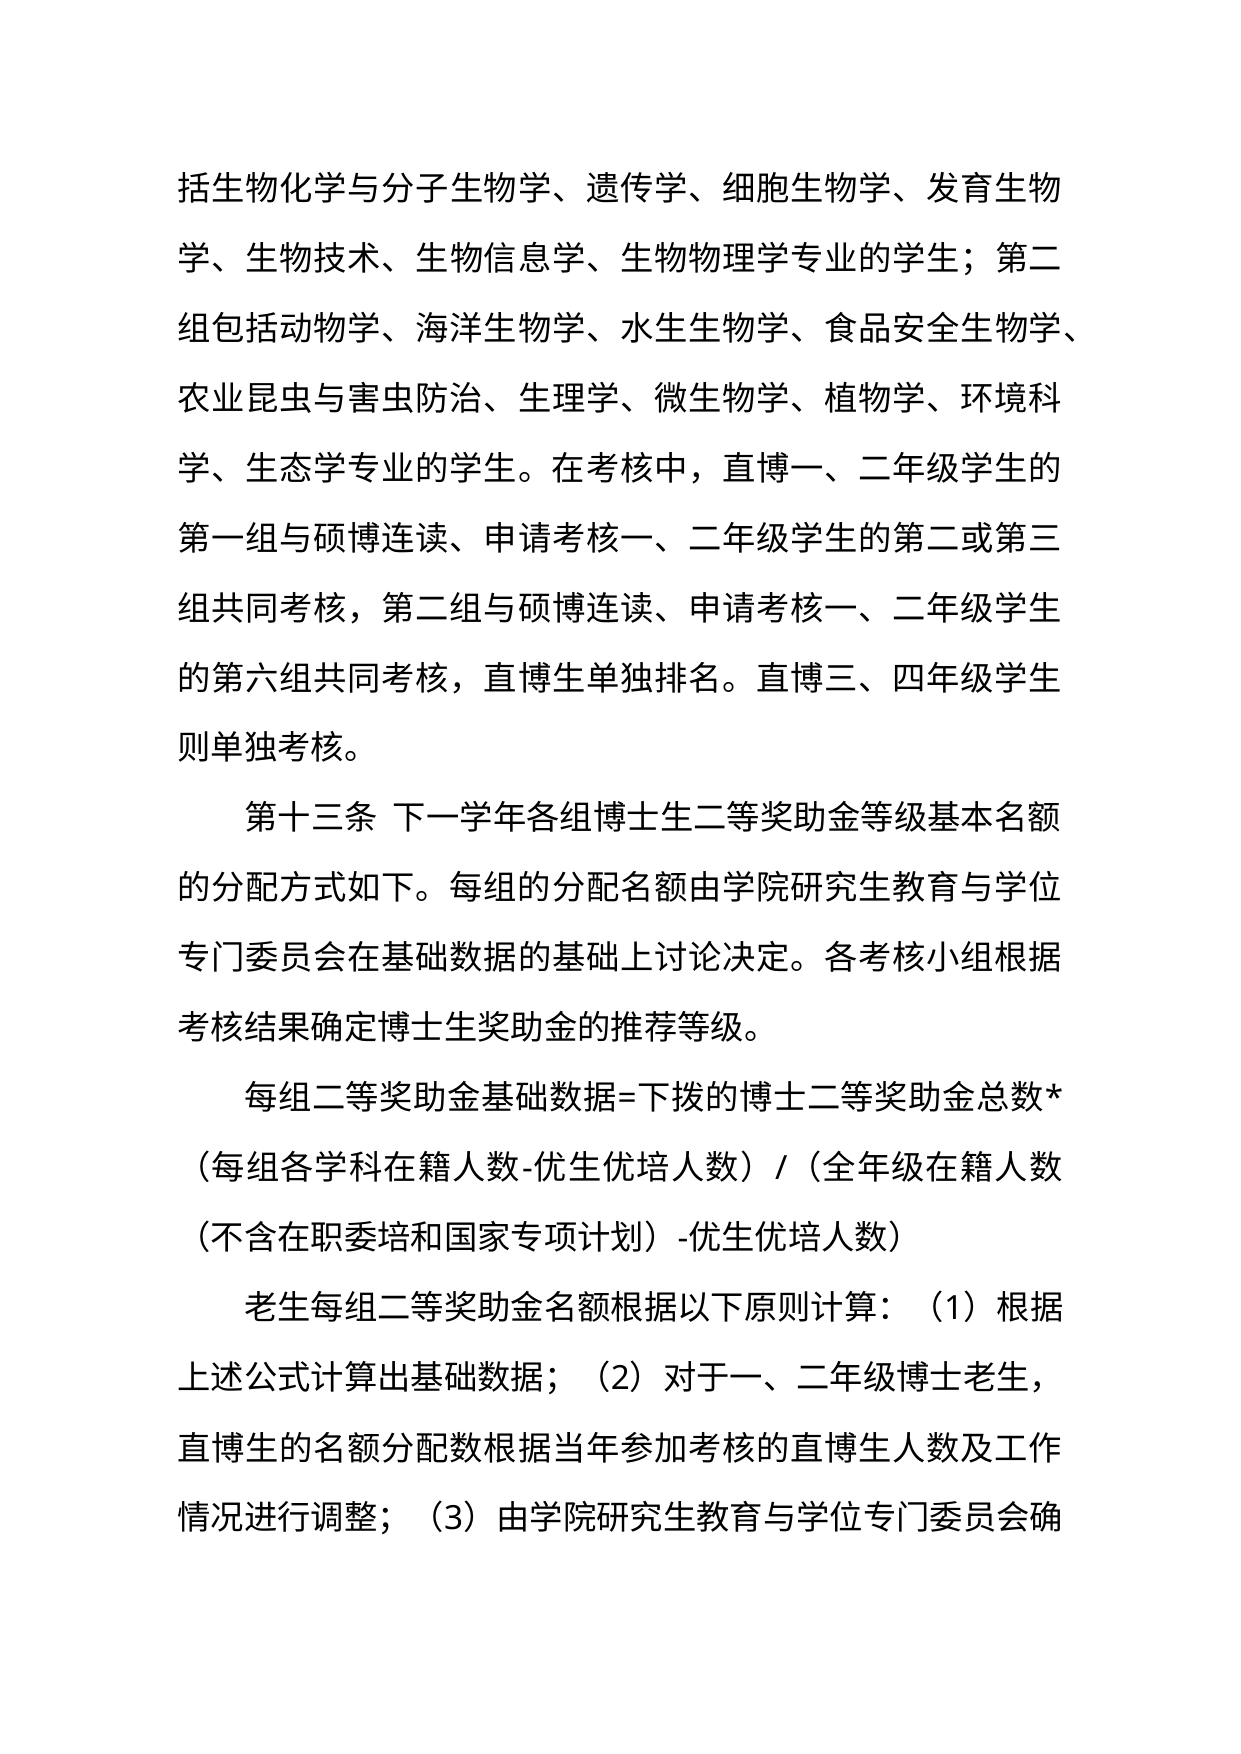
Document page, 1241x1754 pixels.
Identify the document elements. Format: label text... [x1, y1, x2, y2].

text 第十三条 下一学年各组博士生二等奖助金等级基本名额的分配方式如下。每组的分配名额由学院研究生教育与学位专门委员会在基础数据的基础上讨论决定。各考核小组根据考核结果确定博士生奖助金的推荐等级。 [177, 791, 1063, 1049]
text 每组二等奖助金基础数据=下拨的博士二等奖助金总数*（每组各学科在籍人数-优生优培人数）/（全年级在籍人数（不含在职委培和国家专项计划）-优生优培人数） [177, 1071, 1063, 1259]
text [177, 162, 1063, 769]
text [177, 1281, 1063, 1539]
